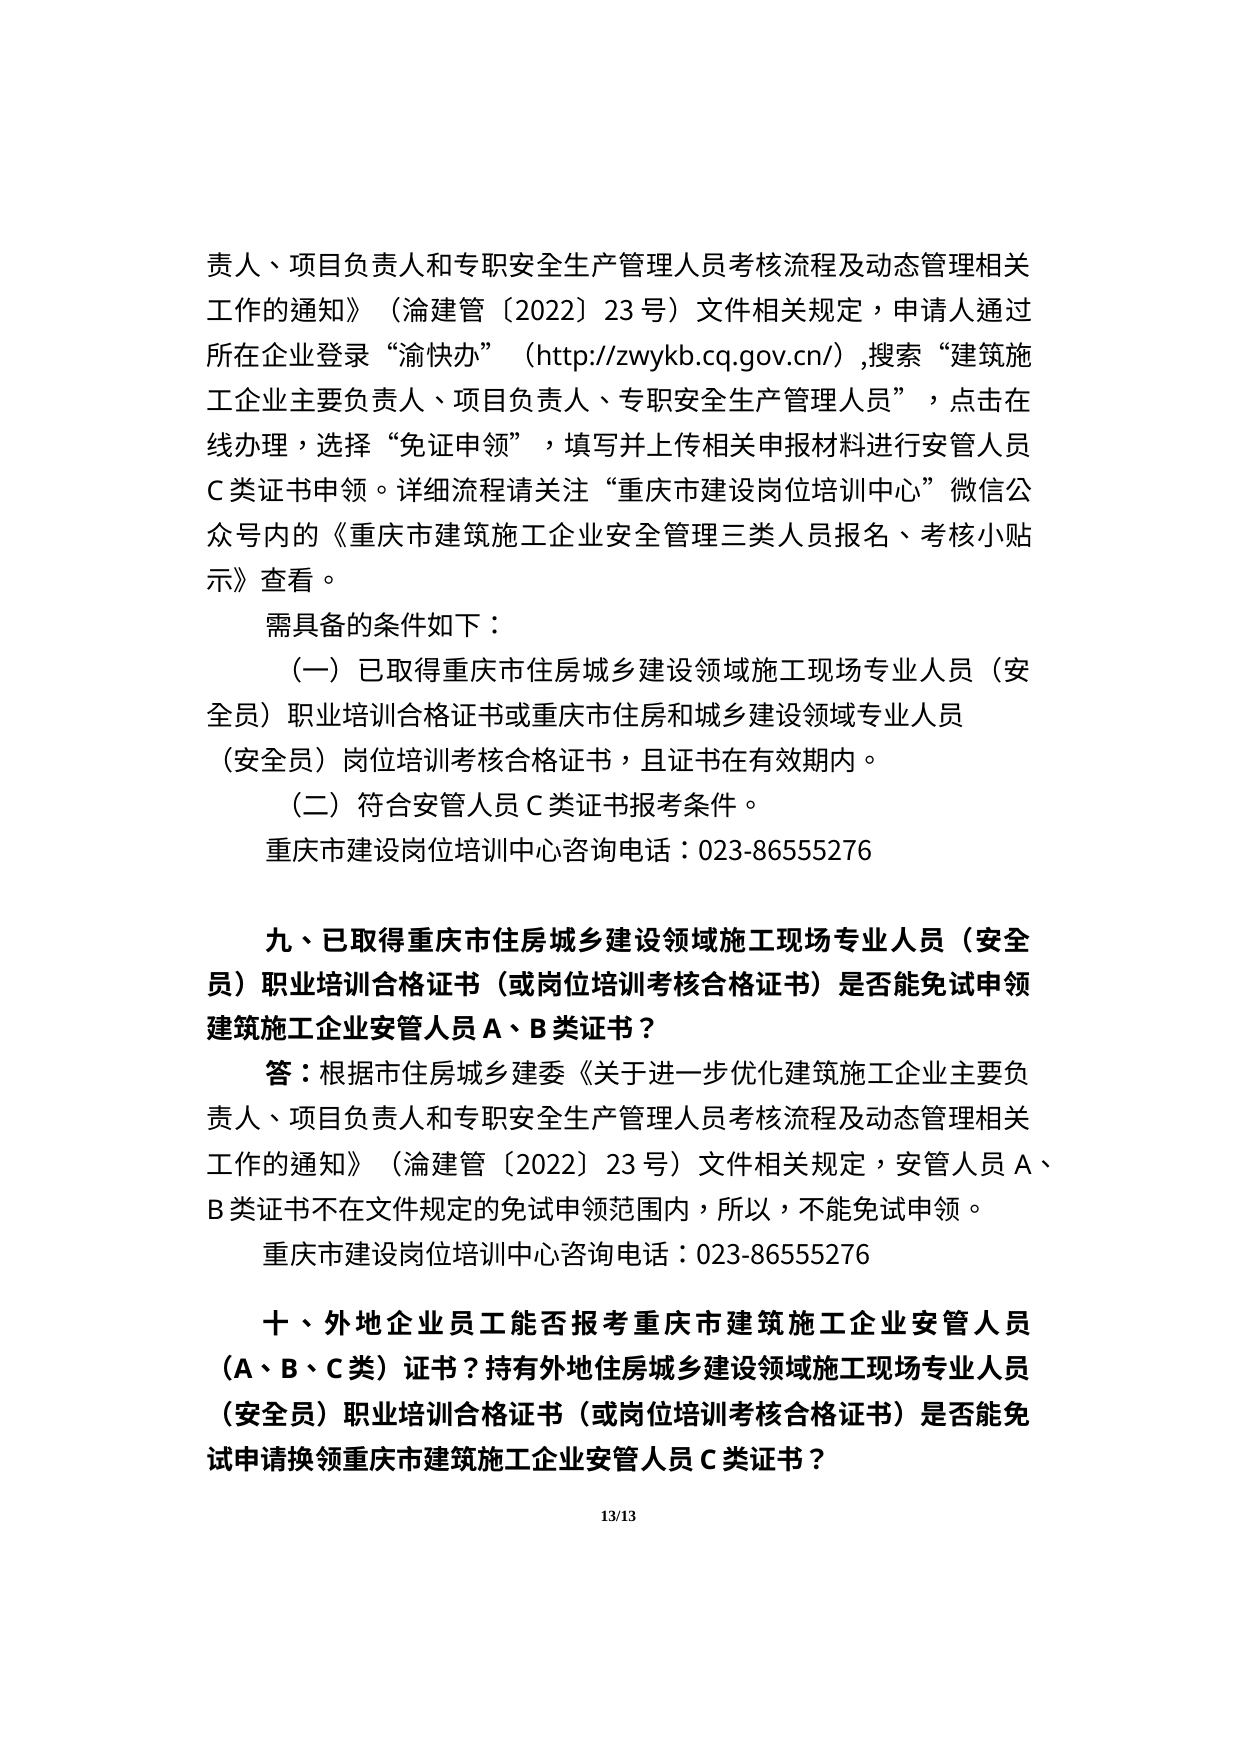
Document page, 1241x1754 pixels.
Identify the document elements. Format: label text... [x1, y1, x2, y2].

text （安全员）岗位培训考核合格证书，且证书在有效期内。 [206, 734, 1033, 779]
text 九、已取得重庆市住房城乡建设领域施工现场专业人员（安全员）职业培训合格证书（或岗位培训考核合格证书）是否能免试申领建筑施工企业安管人员A、B类证书？ [206, 915, 1033, 1047]
text 重庆市建设岗位培训中心咨询电话：023-86555276 [206, 1228, 1033, 1274]
text （一） 已取得重庆市住房城乡建设领域施工现场专业人员（安全员）职业培训合格证书或重庆市住房和城乡建设领域专业人员 [206, 644, 1033, 734]
text 答：根据市住房城乡建委《关于进一步优化建筑施工企业主要负责人、项目负责人和专职安全生产管理人员考核流程及动态管理相关工作的通知》（淪建管〔2022〕23号）文件相关规定，安管人员A、B类证书不在文件规定的免试申领范围内，所以，不能免试申领。 [206, 1047, 1033, 1228]
text 重庆市建设岗位培训中心咨询电话：023-86555276 [206, 824, 1033, 869]
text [206, 239, 1033, 599]
text 需具备的条件如下： [206, 599, 1033, 644]
text （二） 符合安管人员C类证书报考条件。 [206, 779, 1033, 824]
text 十、外地企业员工能否报考重庆市建筑施工企业安管人员（A、B、C类）证书？持有外地住房城乡建设领域施工现场专业人员（安全员）职业培训合格证书（或岗位培训考核合格证书）是否能免试申请换领重庆市建筑施工企业安管人员C类证书？ [206, 1297, 1033, 1479]
